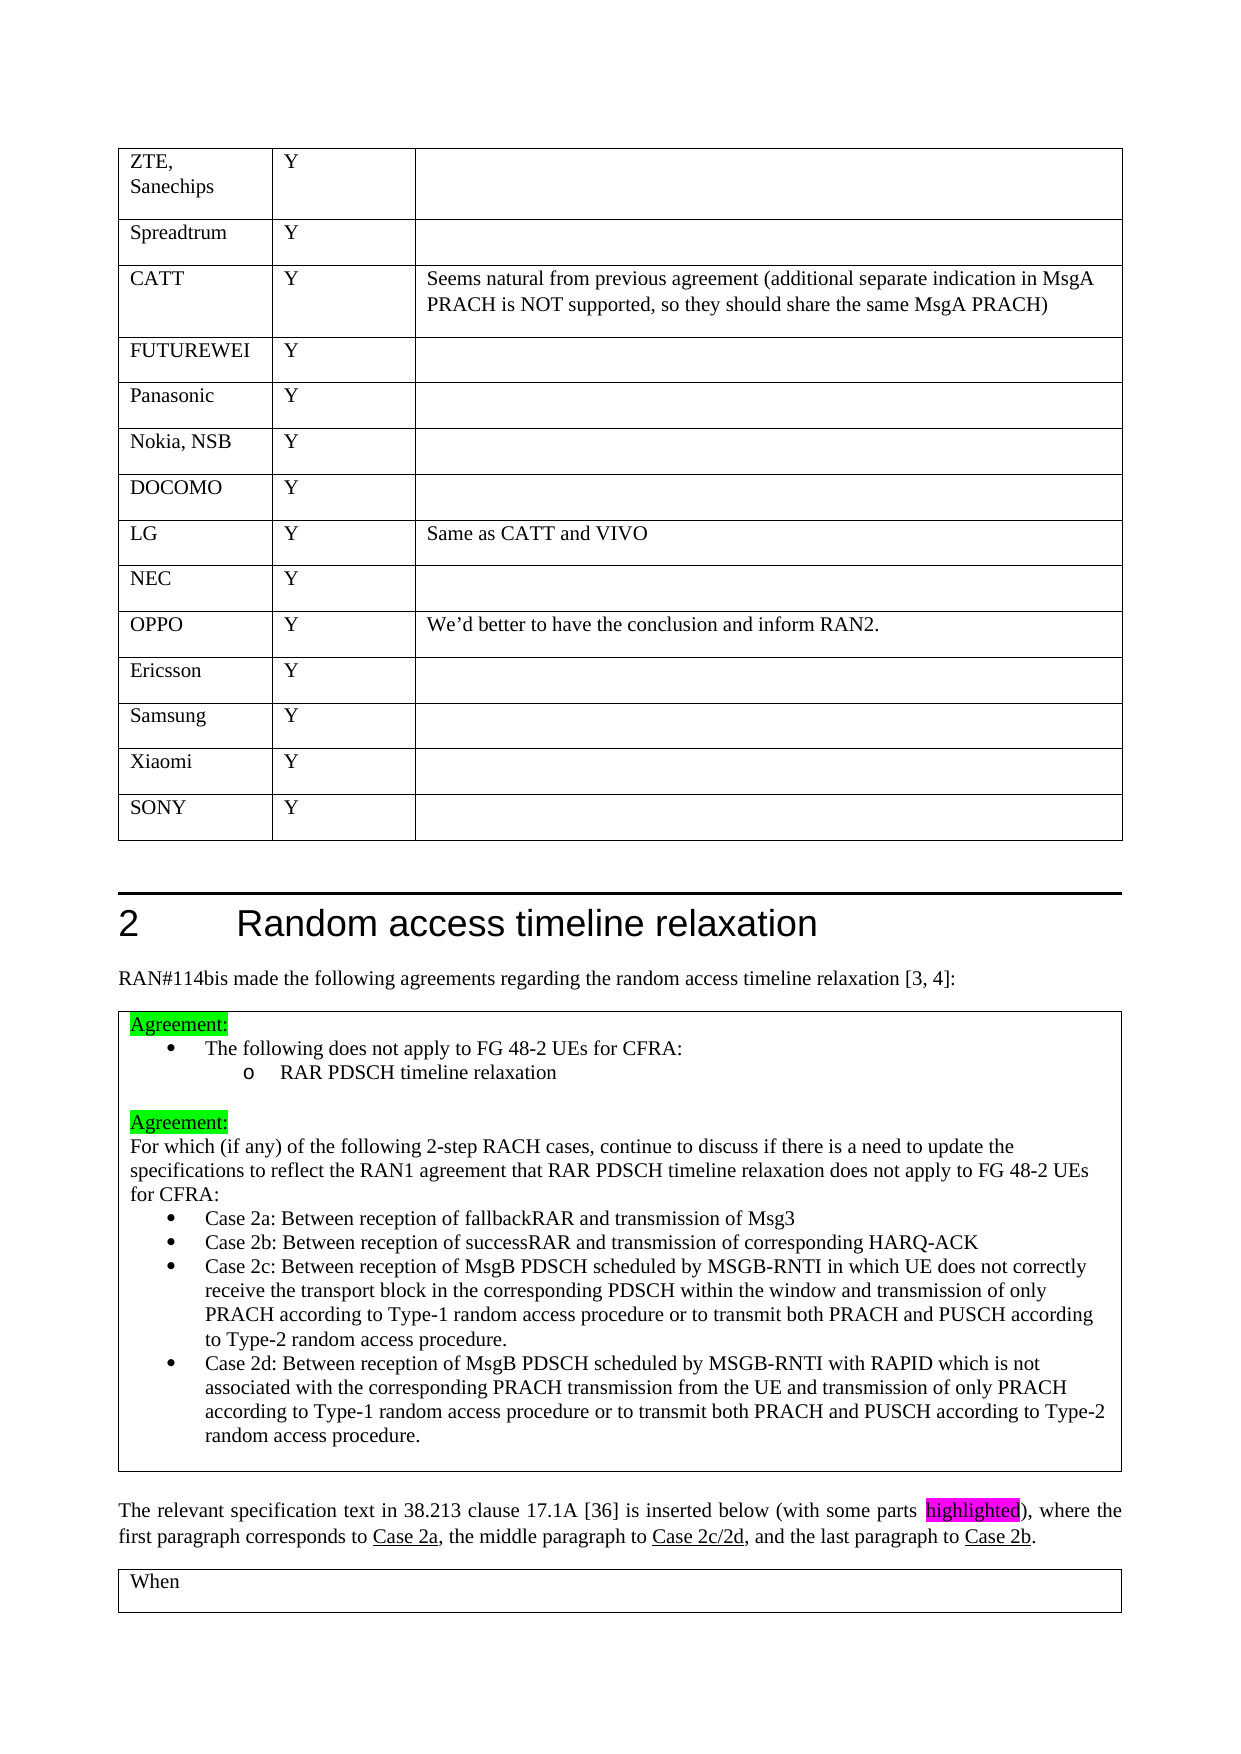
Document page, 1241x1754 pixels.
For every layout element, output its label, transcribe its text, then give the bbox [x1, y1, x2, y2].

table_cell [416, 795, 1122, 839]
table_cell DOCOMO [119, 475, 272, 519]
table_cell Y [273, 521, 415, 565]
table_cell Samsung [119, 704, 272, 748]
table_cell FUTUREWEI [119, 338, 272, 382]
table_cell Seems natural from previous agreement (additional separate indication in MsgA PRACH is NOT supported, so they should share the same MsgA PRACH) [416, 266, 1122, 337]
table_cell Y [273, 266, 415, 337]
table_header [119, 1570, 1121, 1612]
table_cell Ericsson [119, 658, 272, 702]
table_cell NEC [119, 566, 272, 611]
table_cell Y [273, 220, 415, 265]
text The relevant specification text in 38.213 clause 17.1A [36] is inserted below (with some parts highlighted), where the first paragraph corresponds to Case 2a, the middle paragraph to Case 2c/2d, and the last paragraph to Case 2b. [118, 1472, 1122, 1548]
table_cell [416, 429, 1122, 474]
table_cell SONY [119, 795, 272, 839]
table_cell Panasonic [119, 383, 272, 428]
table_cell We’d better to have the conclusion and inform RAN2. [416, 612, 1122, 657]
table_cell [416, 338, 1122, 382]
table_header Agreement: The following does not apply to FG 48-2 UEs for CFRA: RAR PDSCH timeline relaxation Agreement: For which (if any) of the following 2-step RACH cases, continue to discuss if there is a need to update the specifications to reflect the RAN1 agreement that RAR PDSCH timeline relaxation does not apply to FG 48-2 UEs for CFRA: Case 2a: Between reception of fallbackRAR and transmission of Msg3 Case 2b: Between reception of successRAR and transmission of corresponding HARQ-ACK Case 2c: Between reception of MsgB PDSCH scheduled by MSGB-RNTI in which UE does not correctly receive the transport block in the corresponding PDSCH within the window and transmission of only PRACH according to Type-1 random access procedure or to transmit both PRACH and PUSCH according to Type-2 random access procedure. Case 2d: Between reception of MsgB PDSCH scheduled by MSGB-RNTI with RAPID which is not associated with the corresponding PRACH transmission from the UE and transmission of only PRACH according to Type-1 random access procedure or to transmit both PRACH and PUSCH according to Type-2 random access procedure. [119, 1012, 1121, 1471]
table_cell CATT [119, 266, 272, 337]
table_cell Y [273, 338, 415, 382]
table_cell Y [273, 475, 415, 519]
subtitle 2 Random access timeline relaxation [118, 895, 1122, 944]
table_cell ZTE, Sanechips [119, 149, 272, 219]
table_cell Y [273, 429, 415, 474]
table_cell Y [273, 566, 415, 611]
table_cell [416, 566, 1122, 611]
table_cell [416, 220, 1122, 265]
table_cell [416, 149, 1122, 219]
table_cell Y [273, 658, 415, 702]
table_cell Xiaomi [119, 749, 272, 794]
table_cell [416, 749, 1122, 794]
table_cell LG [119, 521, 272, 565]
table_cell [416, 383, 1122, 428]
table_cell OPPO [119, 612, 272, 657]
table_cell Y [273, 749, 415, 794]
table_cell Y [273, 383, 415, 428]
table_cell Same as CATT and VIVO [416, 521, 1122, 565]
table_cell Y [273, 795, 415, 839]
table_cell Y [273, 612, 415, 657]
text RAN#114bis made the following agreements regarding the random access timeline relaxation [3, 4]: [118, 966, 1122, 990]
table_cell [416, 475, 1122, 519]
table_cell [416, 704, 1122, 748]
table_cell Y [273, 704, 415, 748]
table_cell Y [273, 149, 415, 219]
table_cell Spreadtrum [119, 220, 272, 265]
table_cell Nokia, NSB [119, 429, 272, 474]
table_cell [416, 658, 1122, 702]
